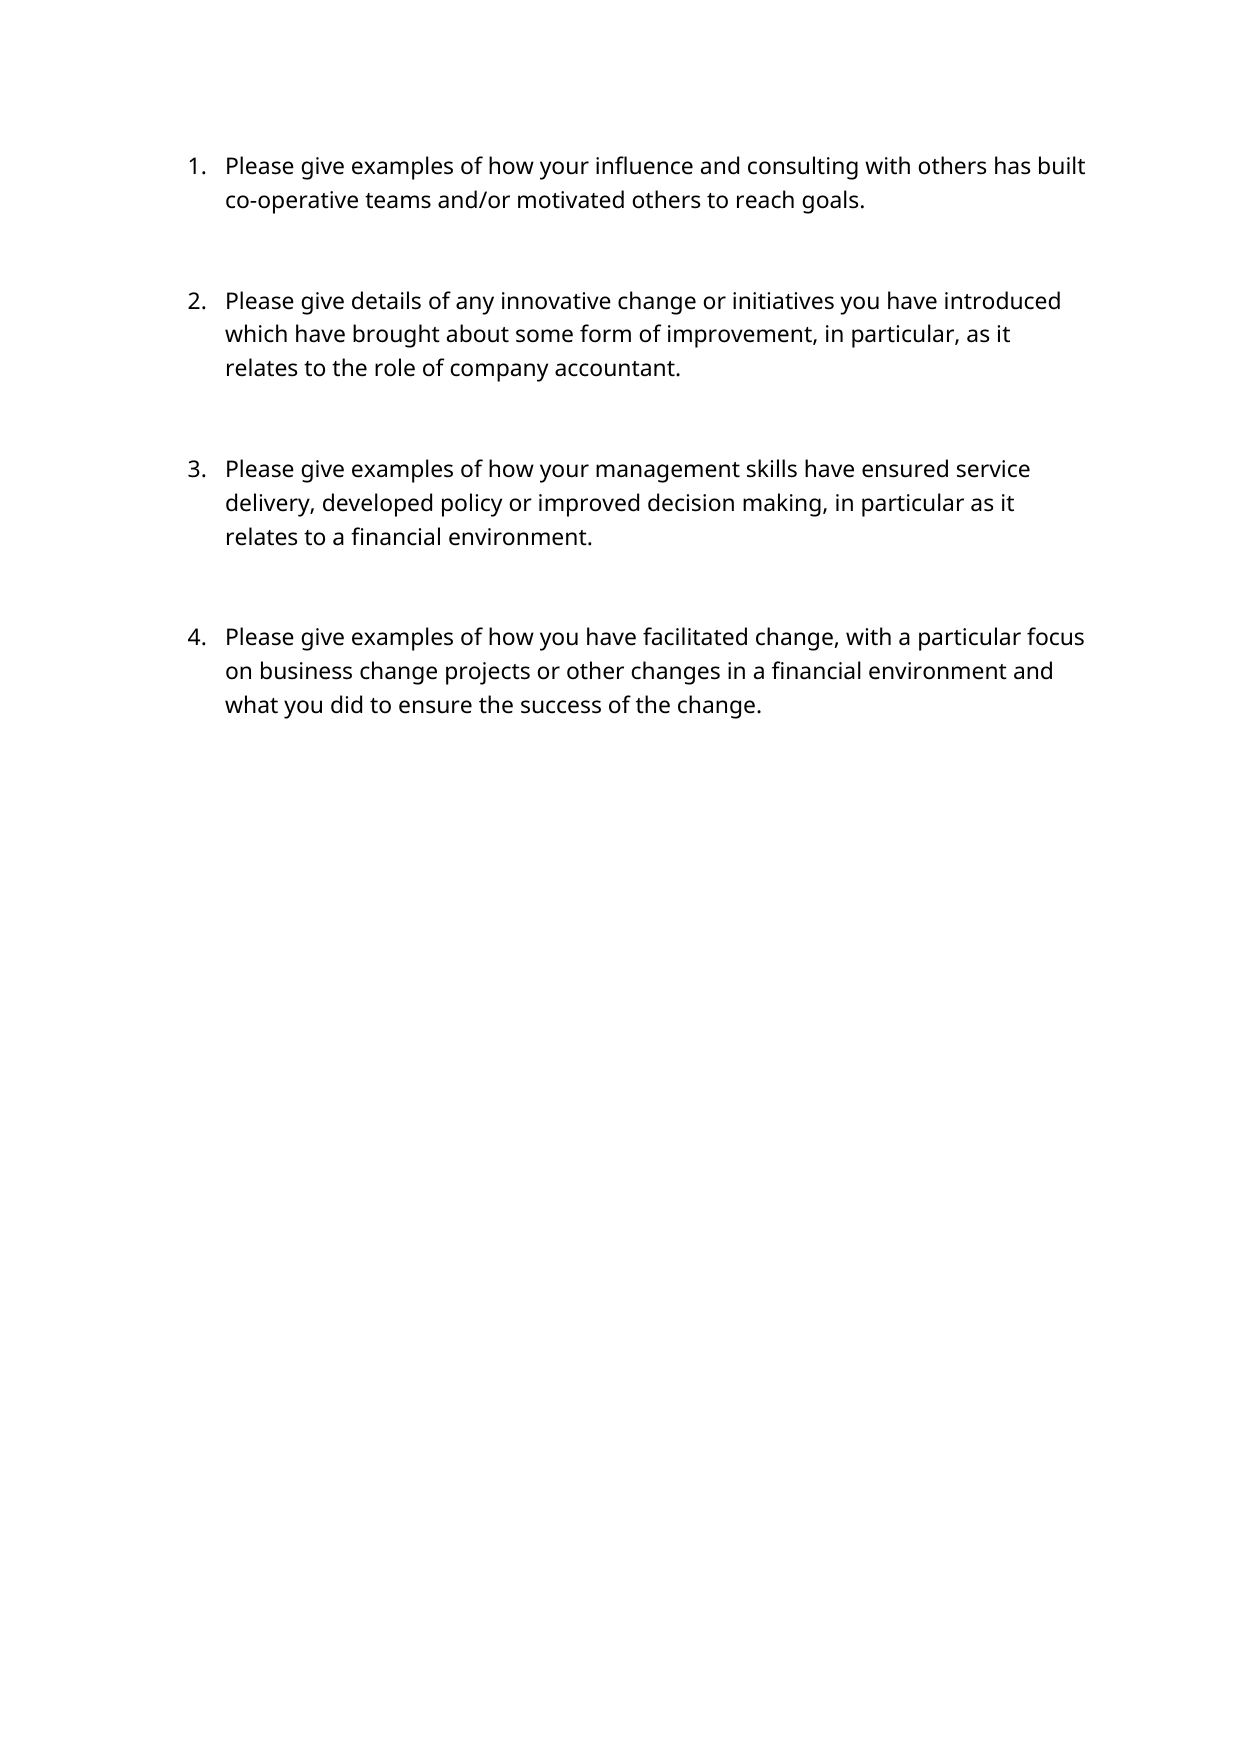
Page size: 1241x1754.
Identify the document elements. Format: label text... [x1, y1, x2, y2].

list Please give examples of how you have facilitated change, with a particular focus on business change projects or other changes in a financial environment and what you did to ensure the success of the change. [187, 621, 1090, 720]
list Please give examples of how your influence and consulting with others has built co-operative teams and/or motivated others to reach goals. [187, 150, 1090, 215]
list Please give examples of how your management skills have ensured service delivery, developed policy or improved decision making, in particular as it relates to a financial environment. [187, 453, 1090, 552]
list Please give details of any innovative change or initiatives you have introduced which have brought about some form of improvement, in particular, as it relates to the role of company accountant. [187, 284, 1090, 383]
